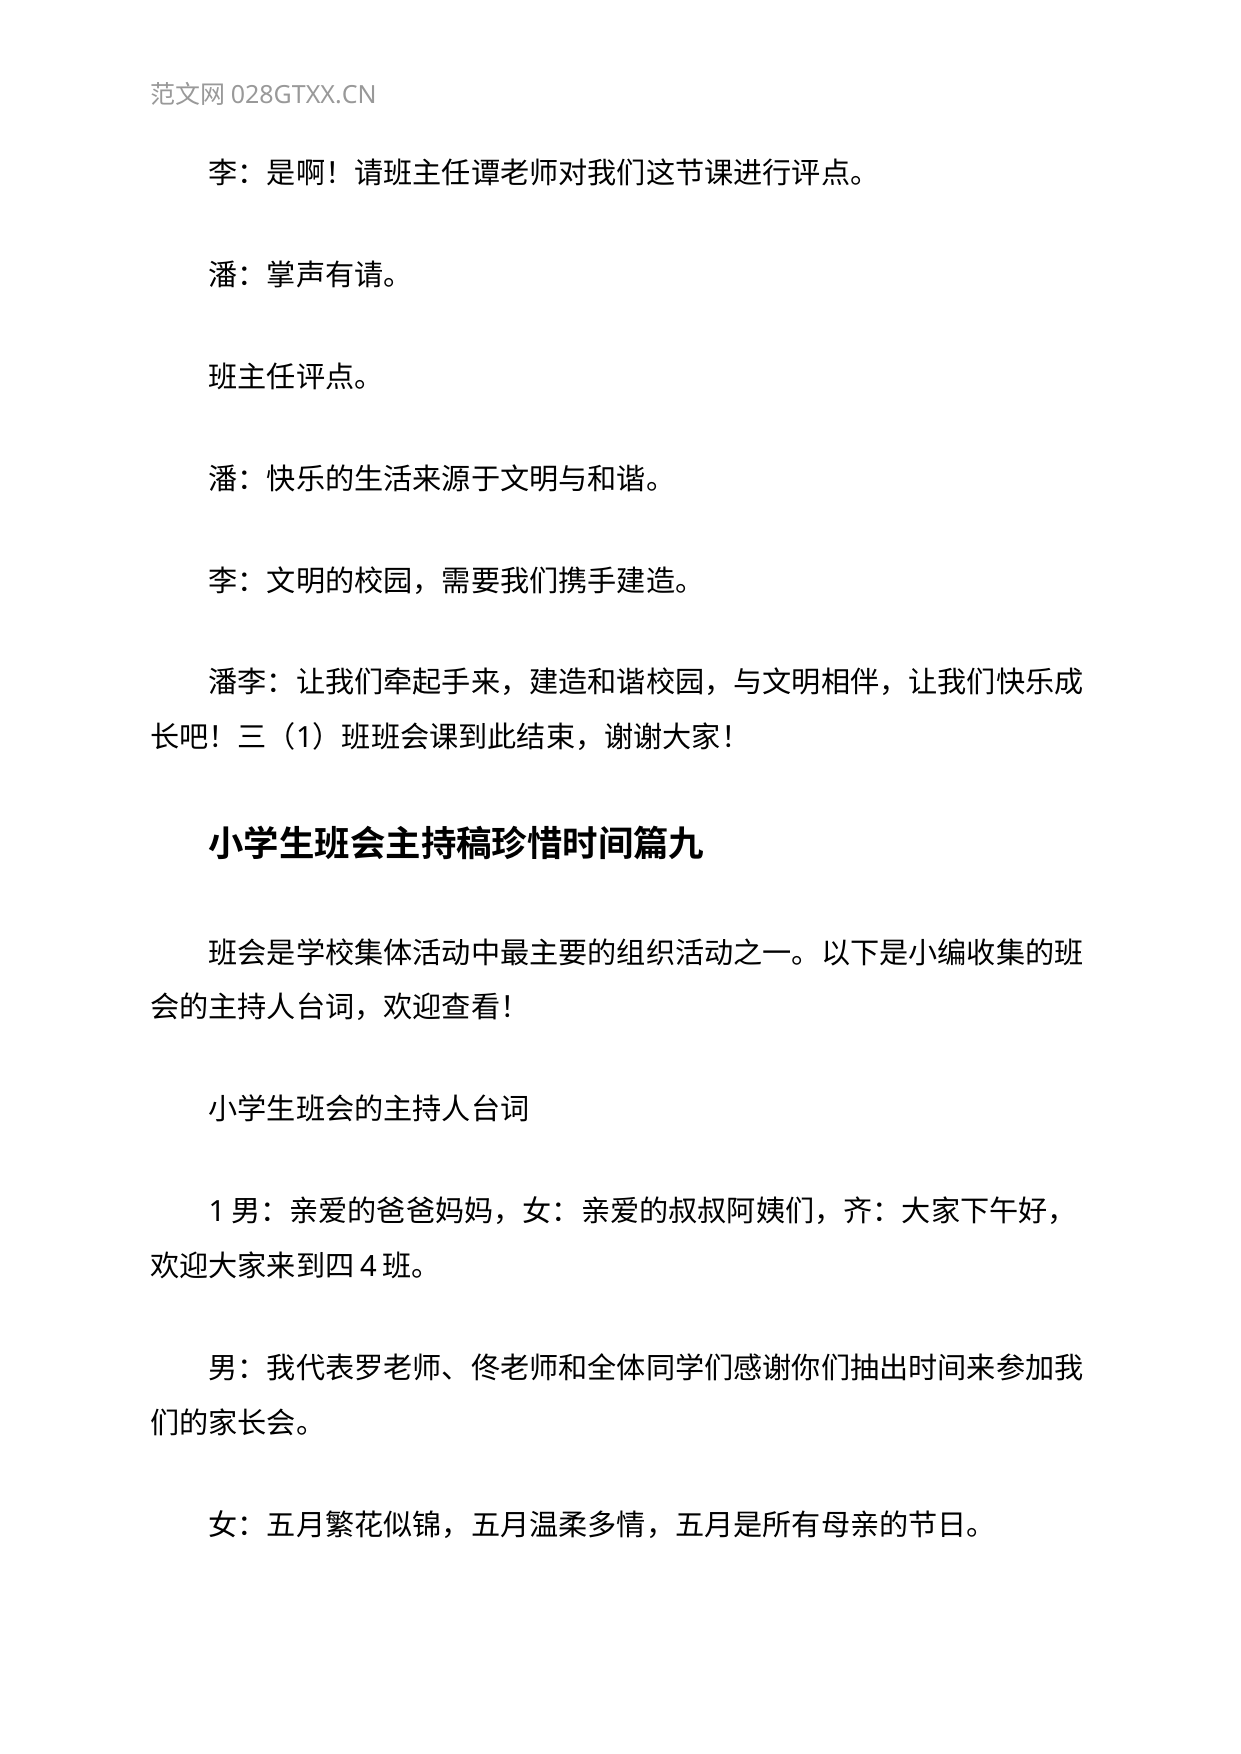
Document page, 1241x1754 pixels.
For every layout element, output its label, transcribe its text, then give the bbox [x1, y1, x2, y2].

text 小学生班会主持稿珍惜时间篇九 [150, 816, 1090, 867]
text 小学生班会的主持人台词 [150, 1086, 1090, 1128]
text 李：是啊！请班主任谭老师对我们这节课进行评点。 [150, 150, 1090, 192]
text 1男：亲爱的爸爸妈妈，女：亲爱的叔叔阿姨们，齐：大家下午好，欢迎大家来到四4班。 [150, 1188, 1090, 1285]
text 李：文明的校园，需要我们携手建造。 [150, 557, 1090, 599]
text 潘：快乐的生活来源于文明与和谐。 [150, 455, 1090, 498]
text 班主任评点。 [150, 353, 1090, 396]
text 潘李：让我们牵起手来，建造和谐校园，与文明相伴，让我们快乐成长吧！三（1）班班会课到此结束，谢谢大家！ [150, 659, 1090, 756]
text 班会是学校集体活动中最主要的组织活动之一。以下是小编收集的班会的主持人台词，欢迎查看！ [150, 929, 1090, 1026]
text 女：五月繁花似锦，五月温柔多情，五月是所有母亲的节日。 [150, 1501, 1090, 1543]
text 潘：掌声有请。 [150, 252, 1090, 294]
text 男：我代表罗老师、佟老师和全体同学们感谢你们抽出时间来参加我们的家长会。 [150, 1344, 1090, 1442]
